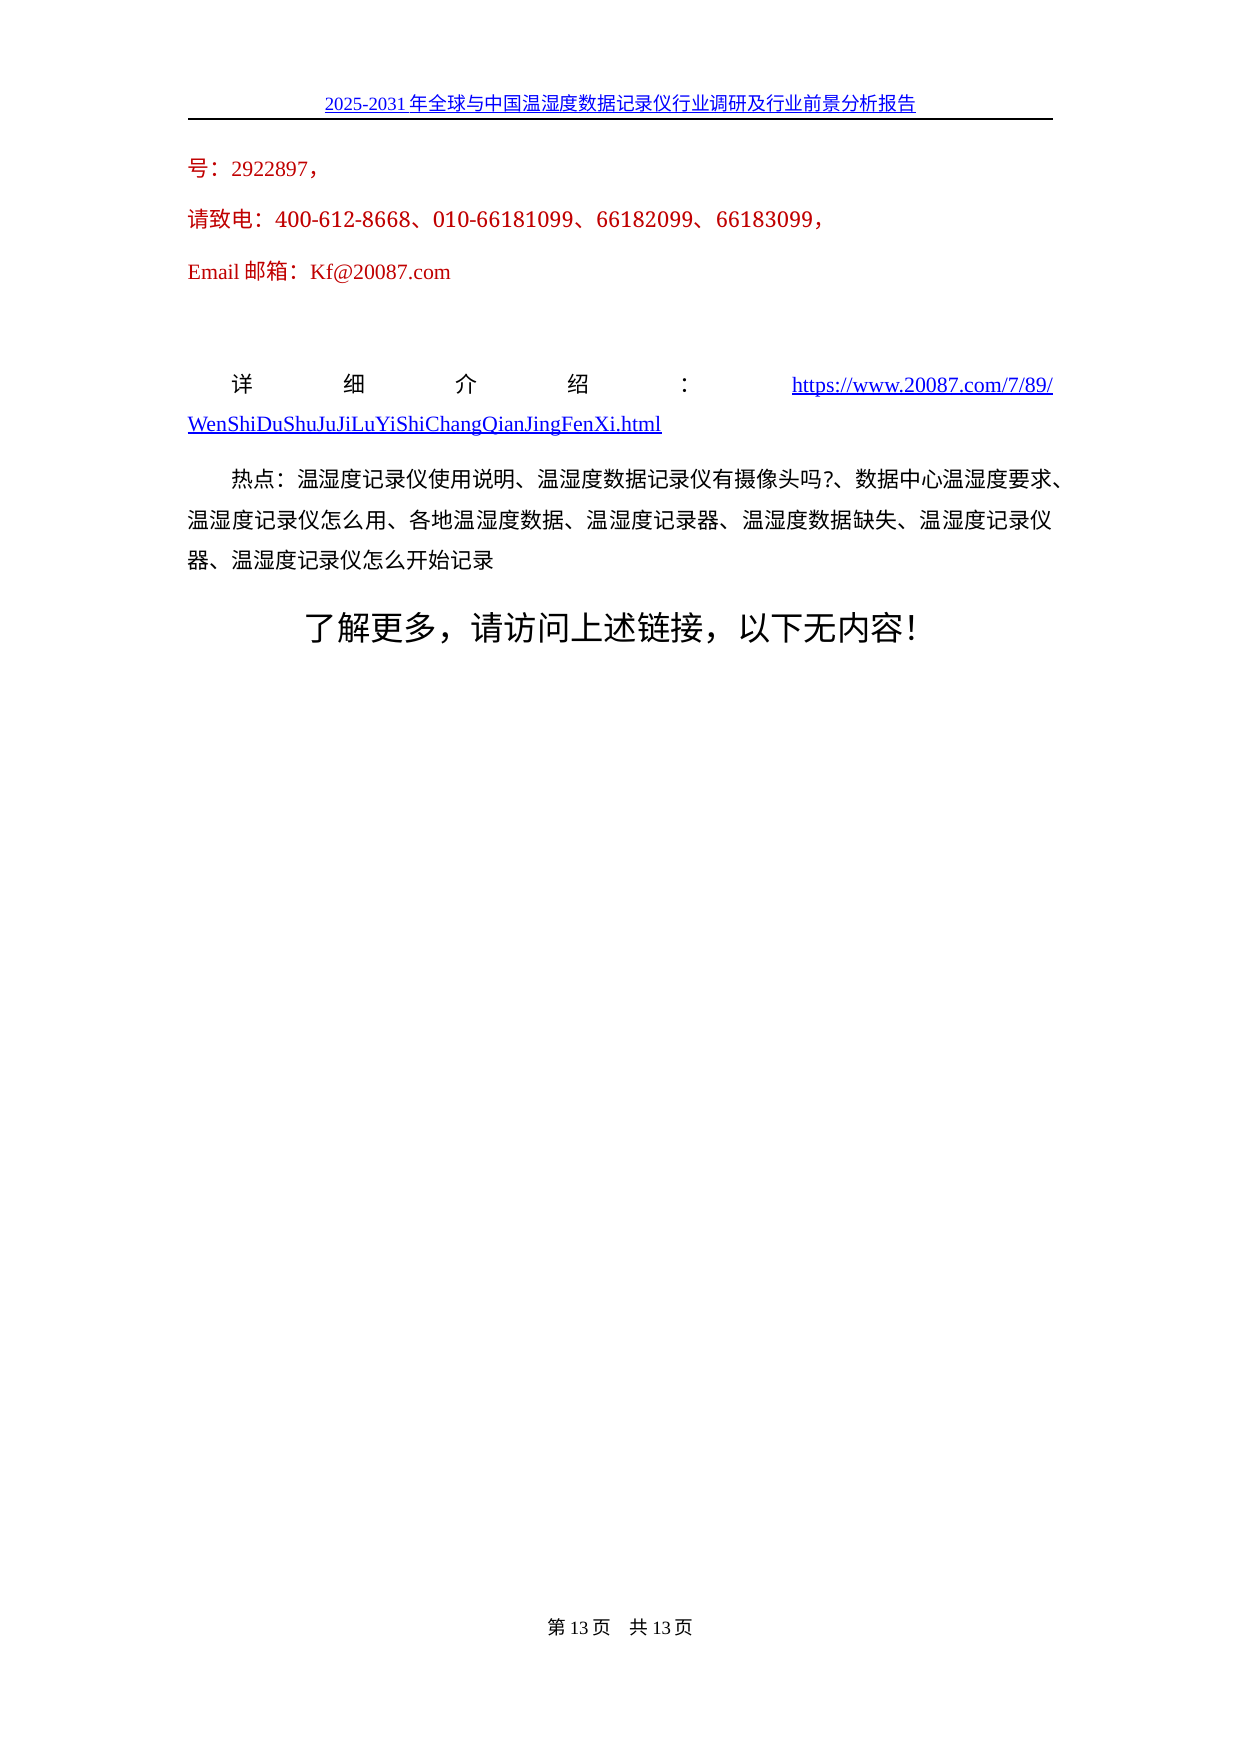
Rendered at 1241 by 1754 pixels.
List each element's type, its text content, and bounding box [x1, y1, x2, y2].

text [187, 150, 1053, 183]
text 请致电：400-612-8668、010-66181099、66182099、66183099， [187, 202, 1053, 234]
text 详细介绍：https://www.20087.com/7/89/WenShiDuShuJuJiLuYiShiChangQianJingFenXi.html [187, 366, 1053, 439]
text Email邮箱：Kf@20087.com [187, 253, 1053, 286]
title 了解更多，请访问上述链接，以下无内容！ [187, 593, 1053, 658]
text 热点：温湿度记录仪使用说明、温湿度数据记录仪有摄像头吗?、数据中心温湿度要求、温湿度记录仪怎么用、各地温湿度数据、温湿度记录器、温湿度数据缺失、温湿度记录仪器、温湿度记录仪怎么开始记录 [187, 462, 1053, 576]
